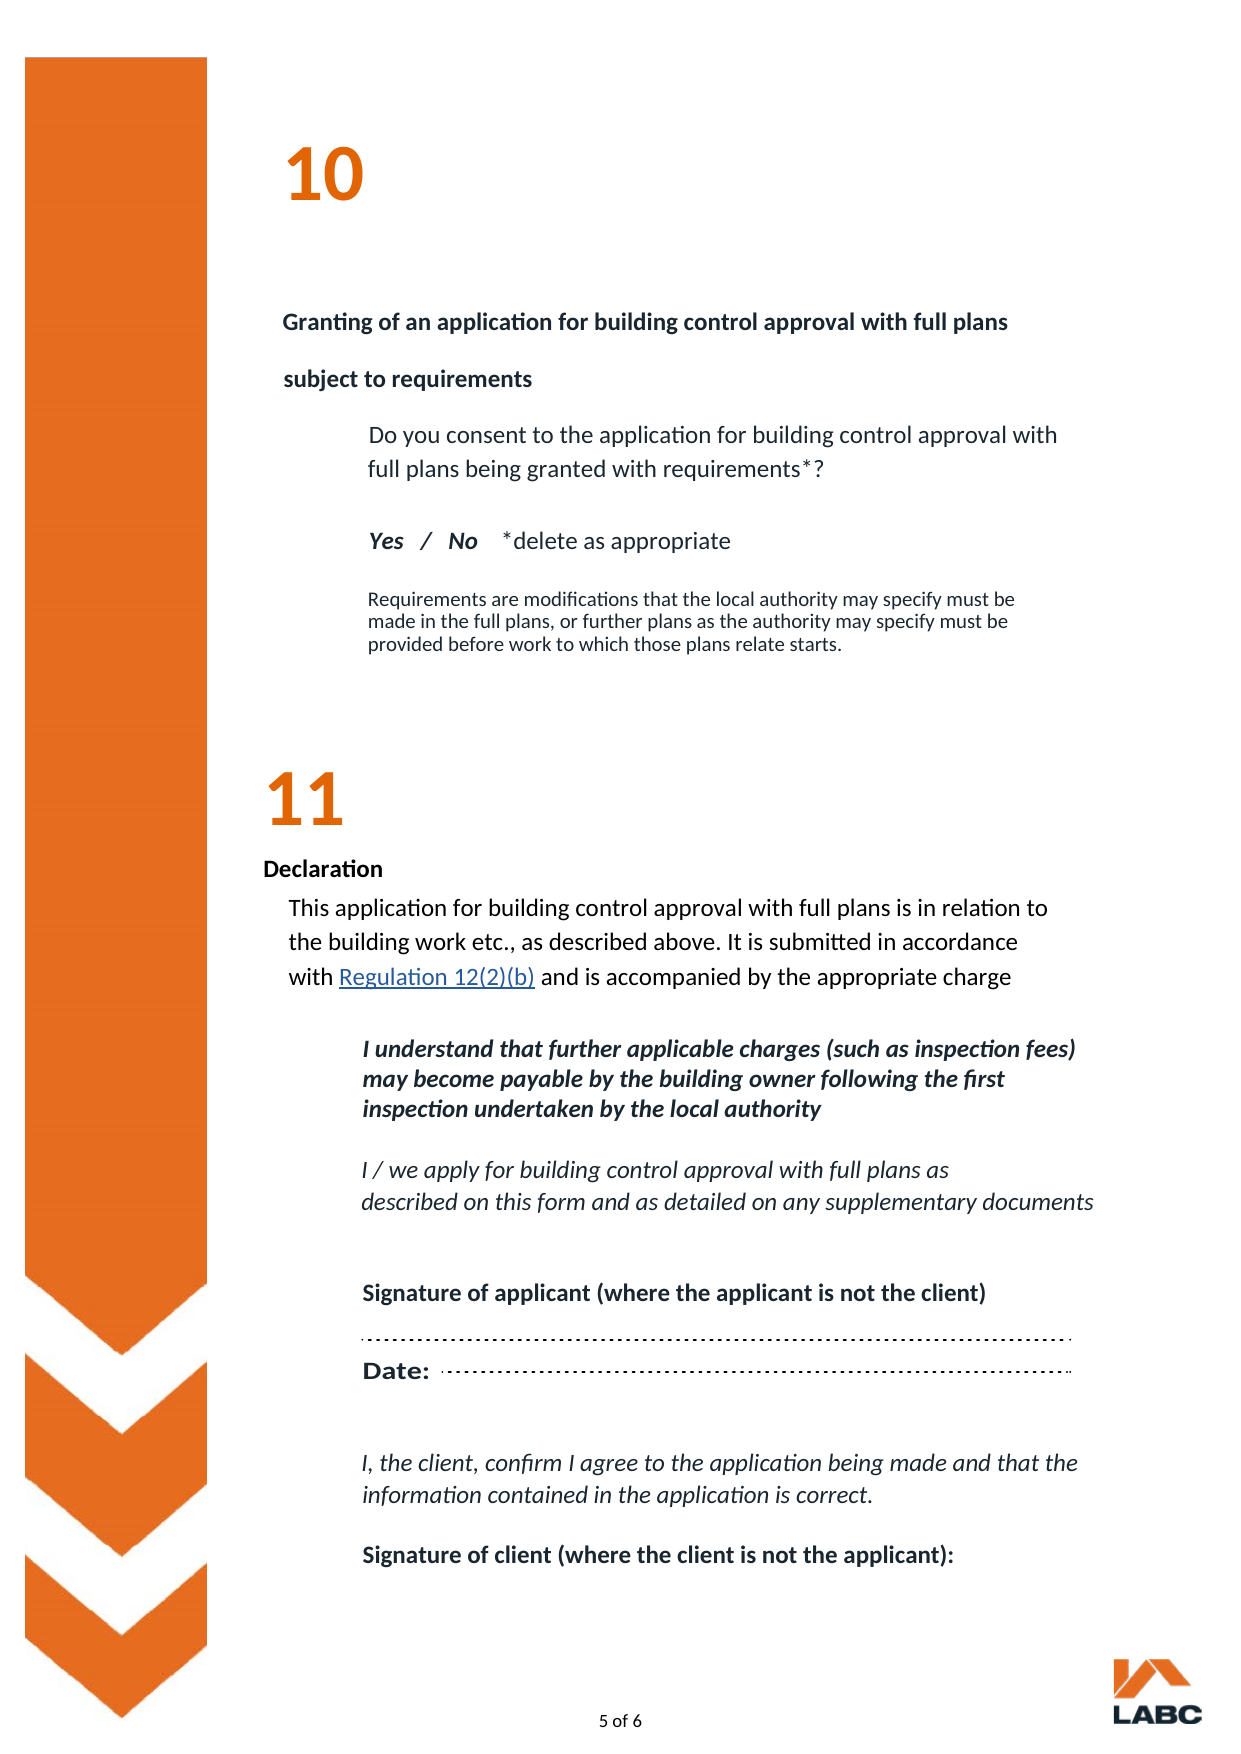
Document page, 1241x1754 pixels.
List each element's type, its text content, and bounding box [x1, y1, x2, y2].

text This application for building control approval with full plans is in relation to the building work etc., as described above. It is submitted in accordance with Regulation 12(2)(b) and is accompanied by the appropriate charge [288, 892, 1056, 992]
text Do you consent to the application for building control approval with full plans being granted with requirements*? [368, 419, 1078, 484]
subtitle Signature of applicant (where the applicant is not the client) [362, 1277, 1140, 1307]
subtitle 10 [282, 122, 1061, 221]
text I, the client, confirm I agree to the application being made and that the information contained in the application is correct. [361, 1448, 1114, 1509]
picture [1113, 1659, 1202, 1724]
picture [24, 57, 207, 1736]
subtitle Declaration [263, 853, 1140, 884]
text Requirements are modifications that the local authority may specify must be made in the full plans, or further plans as the authority may specify must be provided before work to which those plans relate starts. [368, 588, 1055, 657]
text I / we apply for building control approval with full plans as [361, 1154, 1114, 1184]
text I understand that further applicable charges (such as inspection fees) may become payable by the building owner following the first inspection undertaken by the local authority [362, 1034, 1084, 1124]
subtitle 11 [263, 746, 1140, 845]
subtitle Granting of an application for building control approval with full plans subject to requirements [282, 306, 1061, 393]
text Yes / No *delete as appropriate [368, 525, 1078, 556]
text described on this form and as detailed on any supplementary documents [361, 1187, 1114, 1217]
text Signature of client (where the client is not the applicant): [362, 1539, 1140, 1569]
